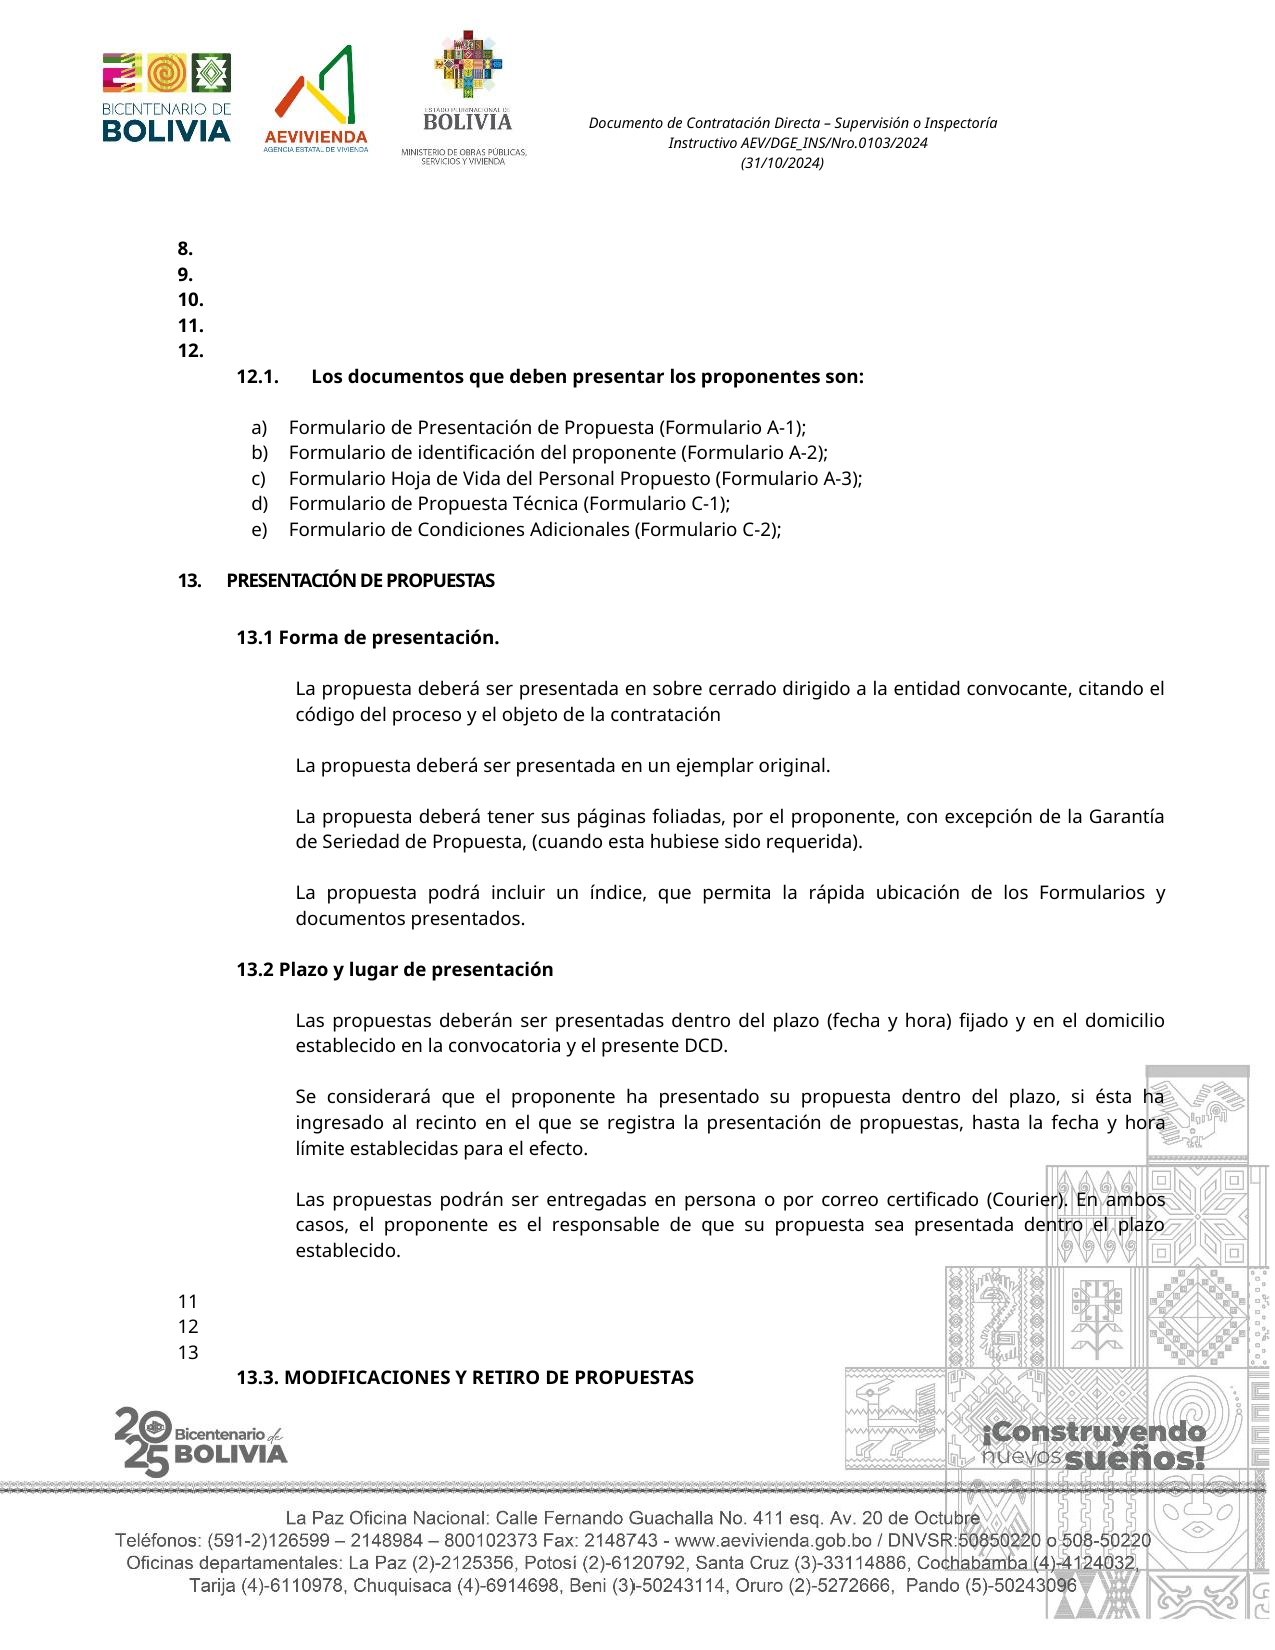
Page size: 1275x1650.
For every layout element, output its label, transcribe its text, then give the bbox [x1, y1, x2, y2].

text 13.1 Forma de presentación. [236, 624, 1167, 650]
text Las propuestas deberán ser presentadas dentro del plazo (fecha y hora) fijado y en el domicilio establecido en la convocatoria y el presente DCD. [295, 1007, 1167, 1058]
list Formulario de Propuesta Técnica (Formulario C-1); [251, 491, 1167, 516]
text La propuesta deberá ser presentada en un ejemplar original. [295, 752, 1167, 777]
list Los documentos que deben presentar los proponentes son: [236, 363, 1167, 388]
list Formulario de Presentación de Propuesta (Formulario A-1); [251, 414, 1167, 439]
text Se considerará que el proponente ha presentado su propuesta dentro del plazo, si ésta ha ingresado al recinto en el que se registra la presentación de propuestas, hasta la fecha y hora límite establecidas para el efecto. [295, 1084, 1167, 1160]
text La propuesta deberá ser presentada en sobre cerrado dirigido a la entidad convocante, citando el código del proceso y el objeto de la contratación [295, 675, 1167, 726]
text La propuesta deberá tener sus páginas foliadas, por el proponente, con excepción de la Garantía de Seriedad de Propuesta, (cuando esta hubiese sido requerida). [295, 803, 1167, 854]
picture [0, 0, 1270, 1650]
text La propuesta podrá incluir un índice, que permita la rápida ubicación de los Formularios y documentos presentados. [295, 879, 1167, 931]
text Las propuestas podrán ser entregadas en persona o por correo certificado (Courier). En ambos casos, el proponente es el responsable de que su propuesta sea presentada dentro el plazo establecido. [295, 1186, 1167, 1262]
list Formulario de identificación del proponente (Formulario A-2); [251, 439, 1167, 465]
list PRESENTACIÓN DE PROPUESTAS [177, 567, 1167, 593]
list Formulario de Condiciones Adicionales (Formulario C-2); [251, 516, 1167, 542]
list Formulario Hoja de Vida del Personal Propuesto (Formulario A-3); [251, 465, 1167, 491]
text 13.3. MODIFICACIONES Y RETIRO DE PROPUESTAS [236, 1364, 1167, 1390]
text 13.2 Plazo y lugar de presentación [236, 956, 1167, 982]
